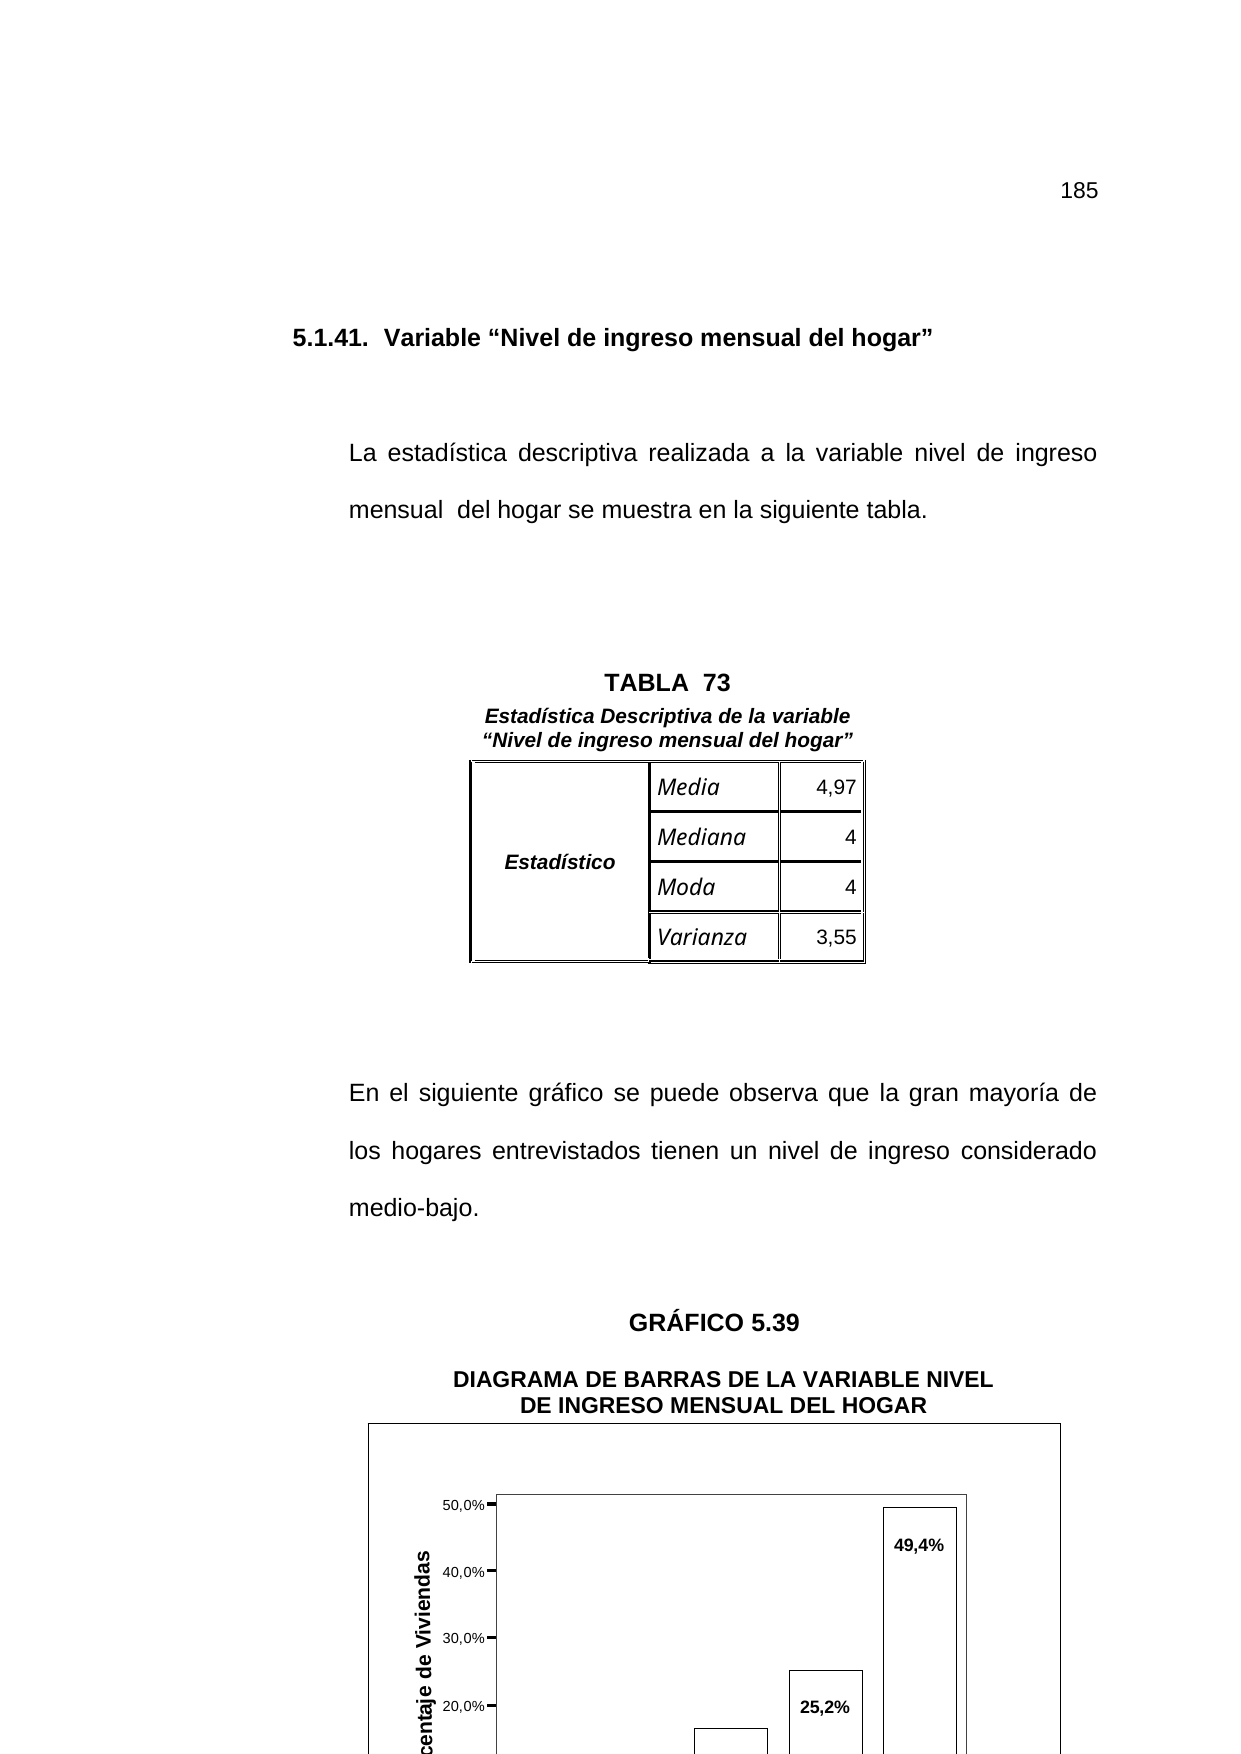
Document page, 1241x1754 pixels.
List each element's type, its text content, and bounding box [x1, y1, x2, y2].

text DE INGRESO MENSUAL DEL HOGAR [348, 1392, 1098, 1419]
subtitle Variable “Nivel de ingreso mensual del hogar” [292, 322, 1098, 351]
text DIAGRAMA DE BARRAS DE LA VARIABLE NIVEL [348, 1366, 1098, 1392]
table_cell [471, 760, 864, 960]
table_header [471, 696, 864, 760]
text En el siguiente gráfico se puede observa que la gran mayoría de los hogares entrevistados tienen un nivel de ingreso considerado medio-bajo. [349, 1078, 1098, 1222]
text GRÁFICO 5.39 [330, 1308, 1098, 1337]
text La estadística descriptiva realizada a la variable nivel de ingreso mensual del hogar se muestra en la siguiente tabla. [349, 437, 1098, 524]
subtitle TABLA 73 [236, 667, 1098, 696]
